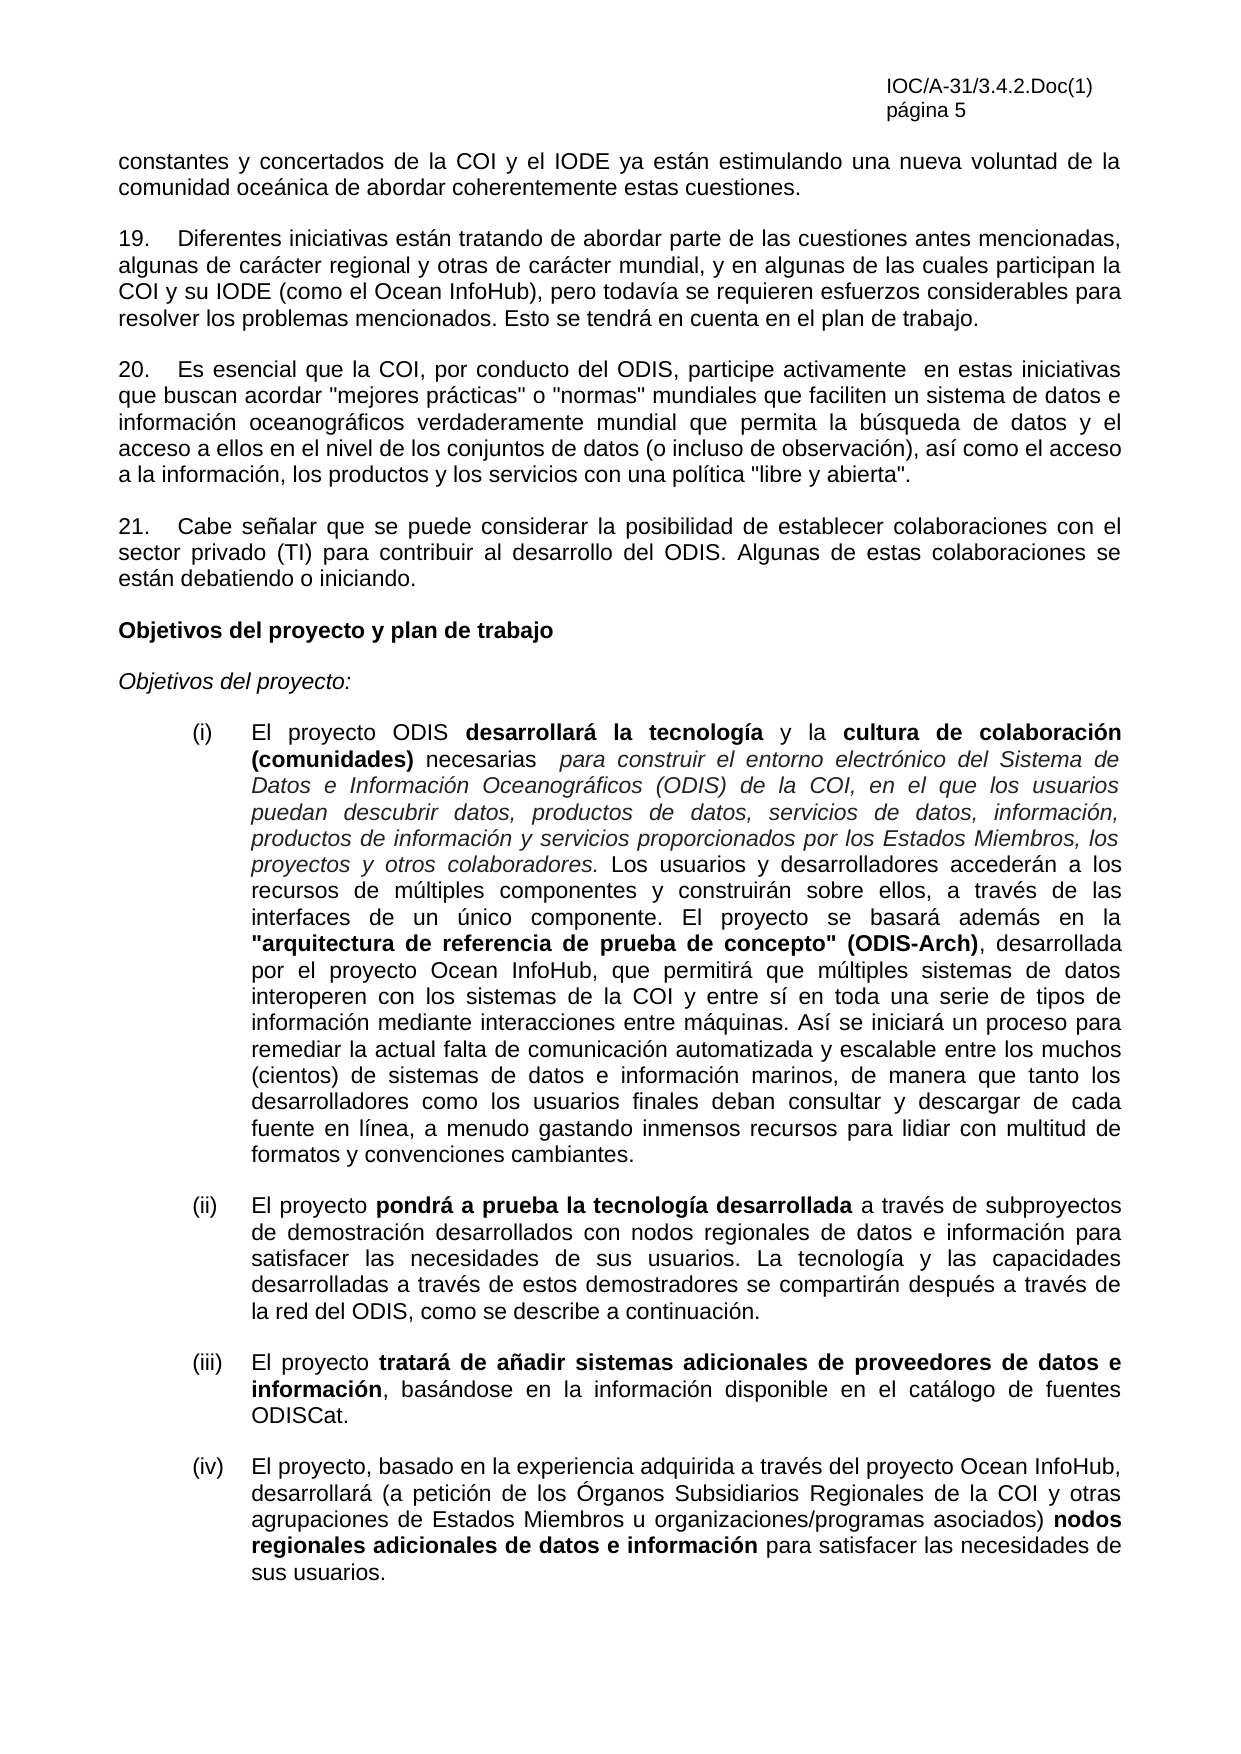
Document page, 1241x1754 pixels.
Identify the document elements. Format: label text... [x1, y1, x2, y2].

list El proyecto pondrá a prueba la tecnología desarrollada a través de subproyectos de demostración desarrollados con nodos regionales de datos e información para satisfacer las necesidades de sus usuarios. La tecnología y las capacidades desarrolladas a través de estos demostradores se compartirán después a través de la red del ODIS, como se describe a continuación. [192, 1192, 1122, 1324]
list El proyecto, basado en la experiencia adquirida a través del proyecto Ocean InfoHub, desarrollará (a petición de los Órganos Subsidiarios Regionales de la COI y otras agrupaciones de Estados Miembros u organizaciones/programas asociados) nodos regionales adicionales de datos e información para satisfacer las necesidades de sus usuarios. [192, 1453, 1122, 1585]
text Objetivos del proyecto: [118, 668, 1122, 694]
list El proyecto ODIS desarrollará la tecnología y la cultura de colaboración (comunidades) necesarias para construir el entorno electrónico del Sistema de Datos e Información Oceanográficos (ODIS) de la COI, en el que los usuarios puedan descubrir datos, productos de datos, servicios de datos, información, productos de información y servicios proporcionados por los Estados Miembros, los proyectos y otros colaboradores. Los usuarios y desarrolladores accederán a los recursos de múltiples componentes y construirán sobre ellos, a través de las interfaces de un único componente. El proyecto se basará además en la "arquitectura de referencia de prueba de concepto" (ODIS-Arch), desarrollada por el proyecto Ocean InfoHub, que permitirá que múltiples sistemas de datos interoperen con los sistemas de la COI y entre sí en toda una serie de tipos de información mediante interacciones entre máquinas. Así se iniciará un proceso para remediar la actual falta de comunicación automatizada y escalable entre los muchos (cientos) de sistemas de datos e información marinos, de manera que tanto los desarrolladores como los usuarios finales deban consultar y descargar de cada fuente en línea, a menudo gastando inmensos recursos para lidiar con multitud de formatos y convenciones cambiantes. [192, 719, 1122, 1167]
text Diferentes iniciativas están tratando de abordar parte de las cuestiones antes mencionadas, algunas de carácter regional y otras de carácter mundial, y en algunas de las cuales participan la COI y su IODE (como el Ocean InfoHub), pero todavía se requieren esfuerzos considerables para resolver los problemas mencionados. Esto se tendrá en cuenta en el plan de trabajo. [118, 225, 1122, 331]
text Es esencial que la COI, por conducto del ODIS, participe activamente en estas iniciativas que buscan acordar "mejores prácticas" o "normas" mundiales que faciliten un sistema de datos e información oceanográficos verdaderamente mundial que permita la búsqueda de datos y el acceso a ellos en el nivel de los conjuntos de datos (o incluso de observación), así como el acceso a la información, los productos y los servicios con una política "libre y abierta". [118, 356, 1122, 488]
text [118, 148, 1122, 200]
text Objetivos del proyecto y plan de trabajo [118, 617, 1122, 643]
text Cabe señalar que se puede considerar la posibilidad de establecer colaboraciones con el sector privado (TI) para contribuir al desarrollo del ODIS. Algunas de estas colaboraciones se están debatiendo o iniciando. [118, 513, 1122, 592]
list El proyecto tratará de añadir sistemas adicionales de proveedores de datos e información, basándose en la información disponible en el catálogo de fuentes ODISCat. [192, 1349, 1122, 1428]
